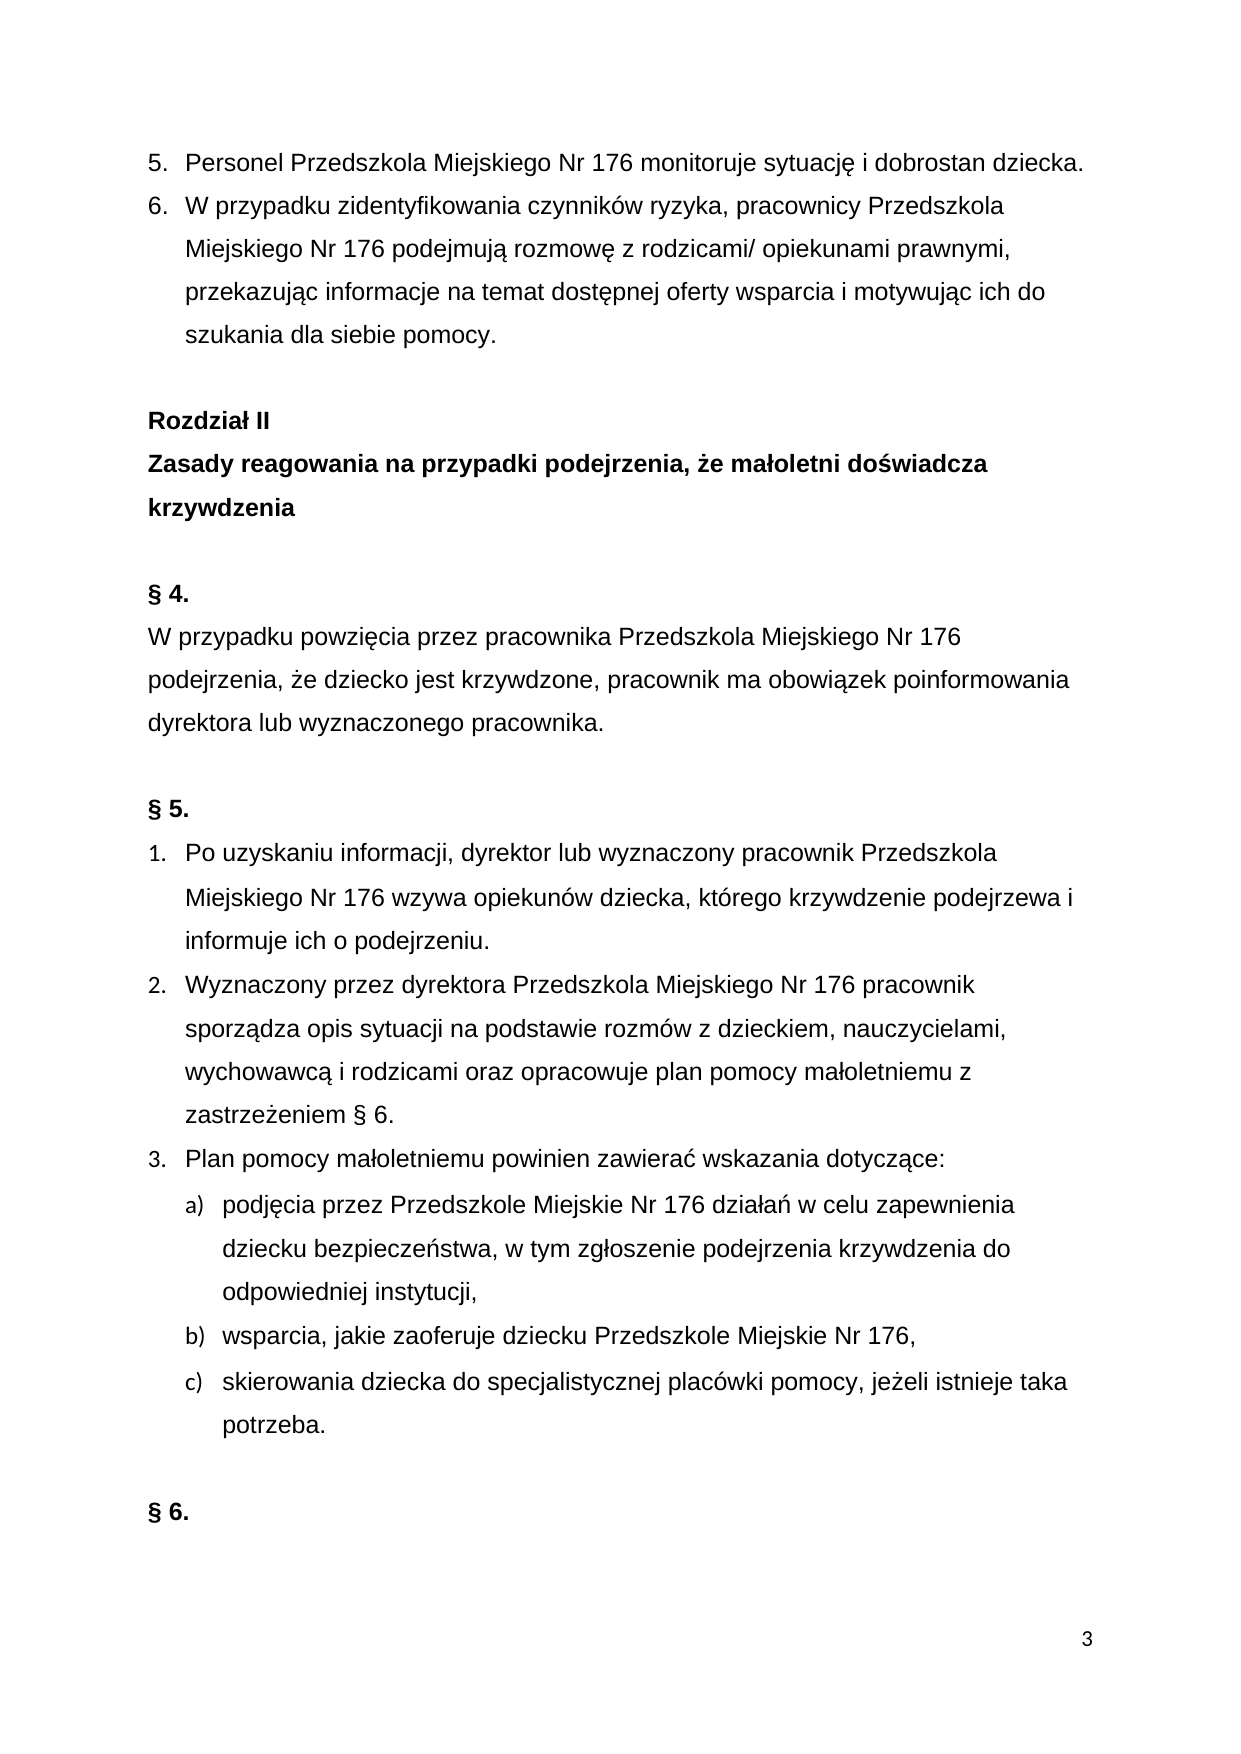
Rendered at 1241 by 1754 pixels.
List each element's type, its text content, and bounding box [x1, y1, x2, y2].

list Plan pomocy małoletniemu powinien zawierać wskazania dotyczące: [148, 1143, 1093, 1173]
text § 6. [148, 1497, 1093, 1526]
list W przypadku zidentyfikowania czynników ryzyka, pracownicy Przedszkola Miejskiego Nr 176 podejmują rozmowę z rodzicami/ opiekunami prawnymi, przekazując informacje na temat dostępnej oferty wsparcia i motywując ich do szukania dla siebie pomocy. [148, 191, 1093, 349]
text Zasady reagowania na przypadki podejrzenia, że małoletni doświadcza krzywdzenia [148, 449, 1093, 521]
text Rozdział II [148, 406, 1093, 435]
text § 5. [148, 794, 1093, 823]
list Po uzyskaniu informacji, dyrektor lub wyznaczony pracownik Przedszkola Miejskiego Nr 176 wzywa opiekunów dziecka, którego krzywdzenie podejrzewa i informuje ich o podejrzeniu. [148, 838, 1093, 954]
list wsparcia, jakie zaoferuje dziecku Przedszkole Miejskie Nr 176, [185, 1320, 1093, 1350]
text § 4. [148, 579, 1093, 608]
list skierowania dziecka do specjalistycznej placówki pomocy, jeżeli istnieje taka potrzeba. [185, 1366, 1093, 1439]
text W przypadku powzięcia przez pracownika Przedszkola Miejskiego Nr 176 podejrzenia, że dziecko jest krzywdzone, pracownik ma obowiązek poinformowania dyrektora lub wyznaczonego pracownika. [148, 622, 1093, 737]
list Personel Przedszkola Miejskiego Nr 176 monitoruje sytuację i dobrostan dziecka. [148, 148, 1093, 176]
list podjęcia przez Przedszkole Miejskie Nr 176 działań w celu zapewnienia dziecku bezpieczeństwa, w tym zgłoszenie podejrzenia krzywdzenia do odpowiedniej instytucji, [185, 1189, 1093, 1306]
list Wyznaczony przez dyrektora Przedszkola Miejskiego Nr 176 pracownik sporządza opis sytuacji na podstawie rozmów z dzieckiem, nauczycielami, wychowawcą i rodzicami oraz opracowuje plan pomocy małoletniemu z zastrzeżeniem § 6. [148, 969, 1093, 1129]
